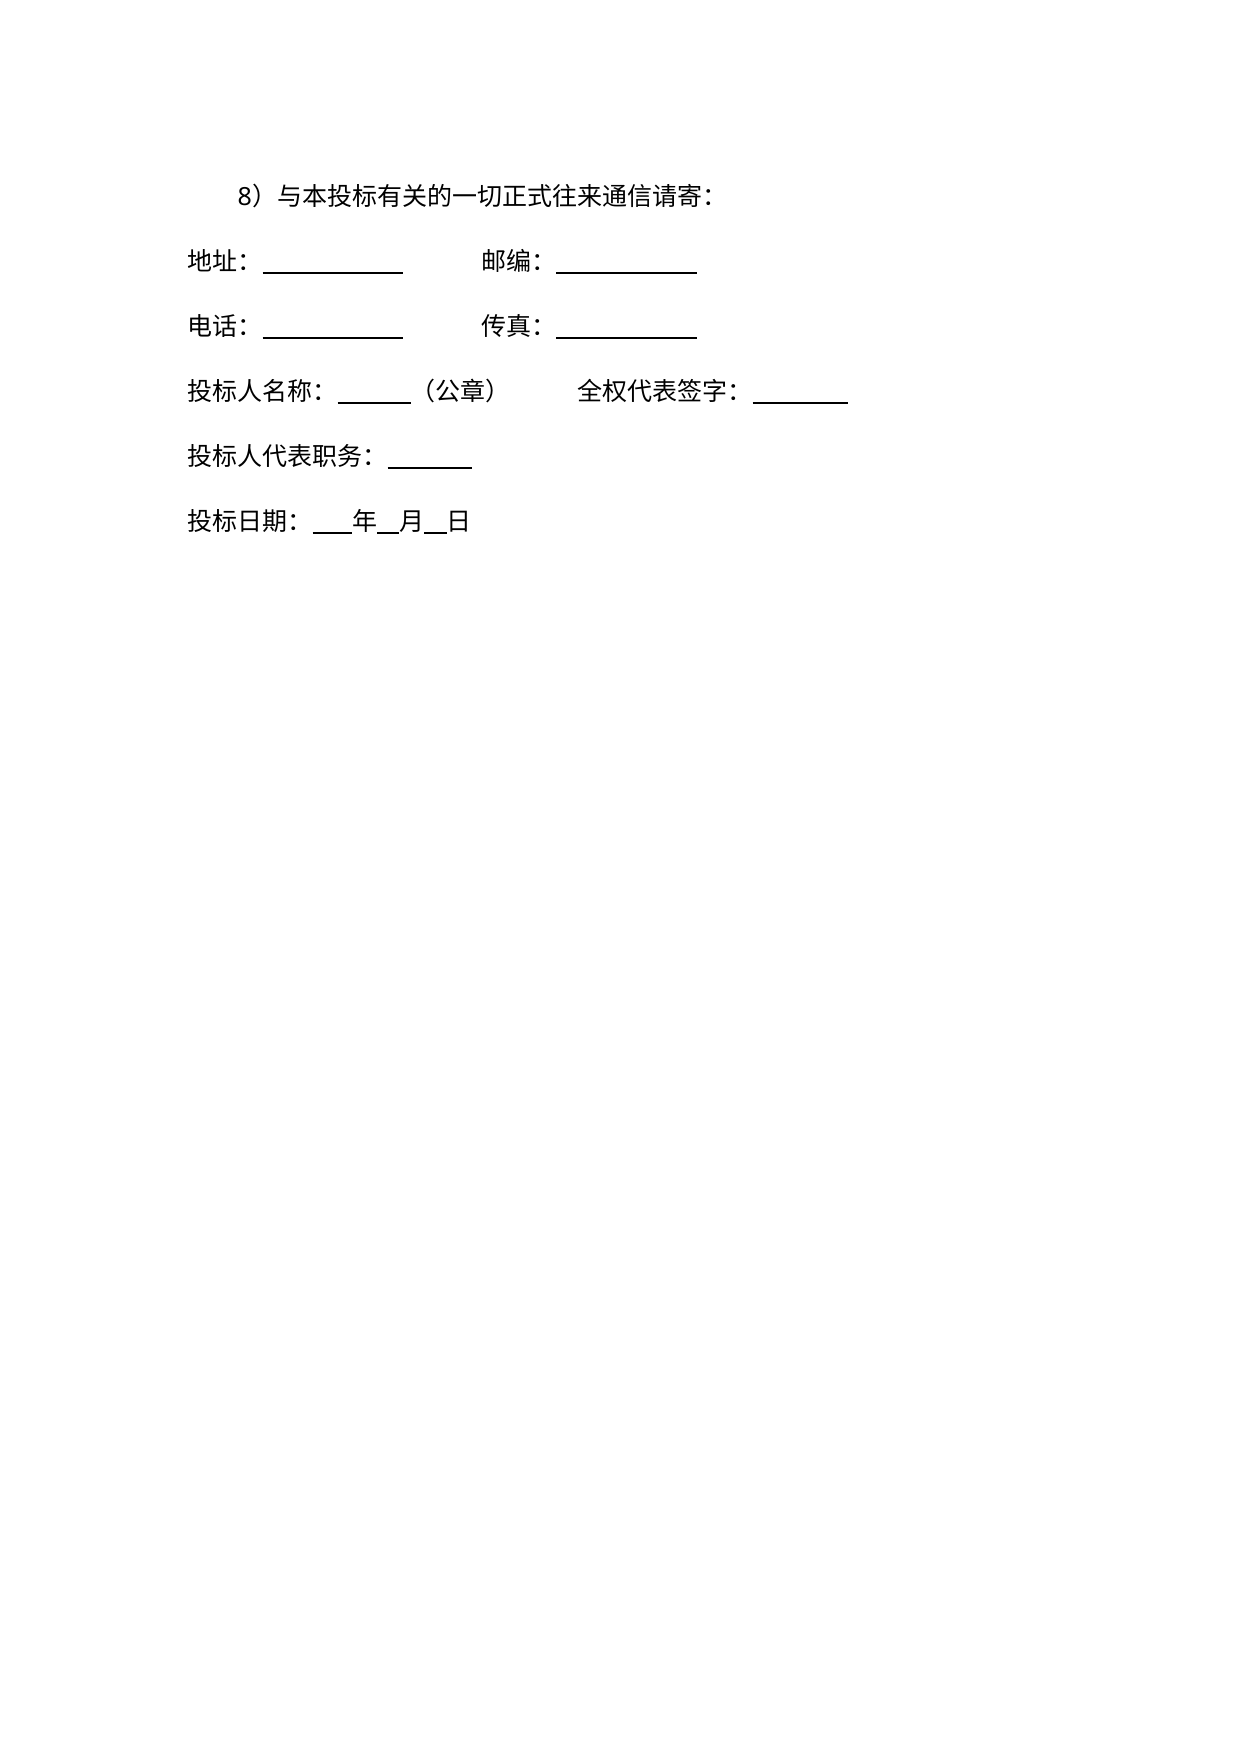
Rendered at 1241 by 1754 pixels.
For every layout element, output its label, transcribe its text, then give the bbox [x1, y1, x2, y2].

text 投标人代表职务： [187, 422, 1053, 487]
text 投标日期： 年 月 日 [187, 487, 1053, 552]
text 地址： 邮编： [187, 227, 1053, 292]
text 投标人名称： （公章） 全权代表签字： [187, 357, 1053, 422]
text 8）与本投标有关的一切正式往来通信请寄： [187, 162, 1053, 227]
text 电话： 传真： [187, 292, 1053, 357]
